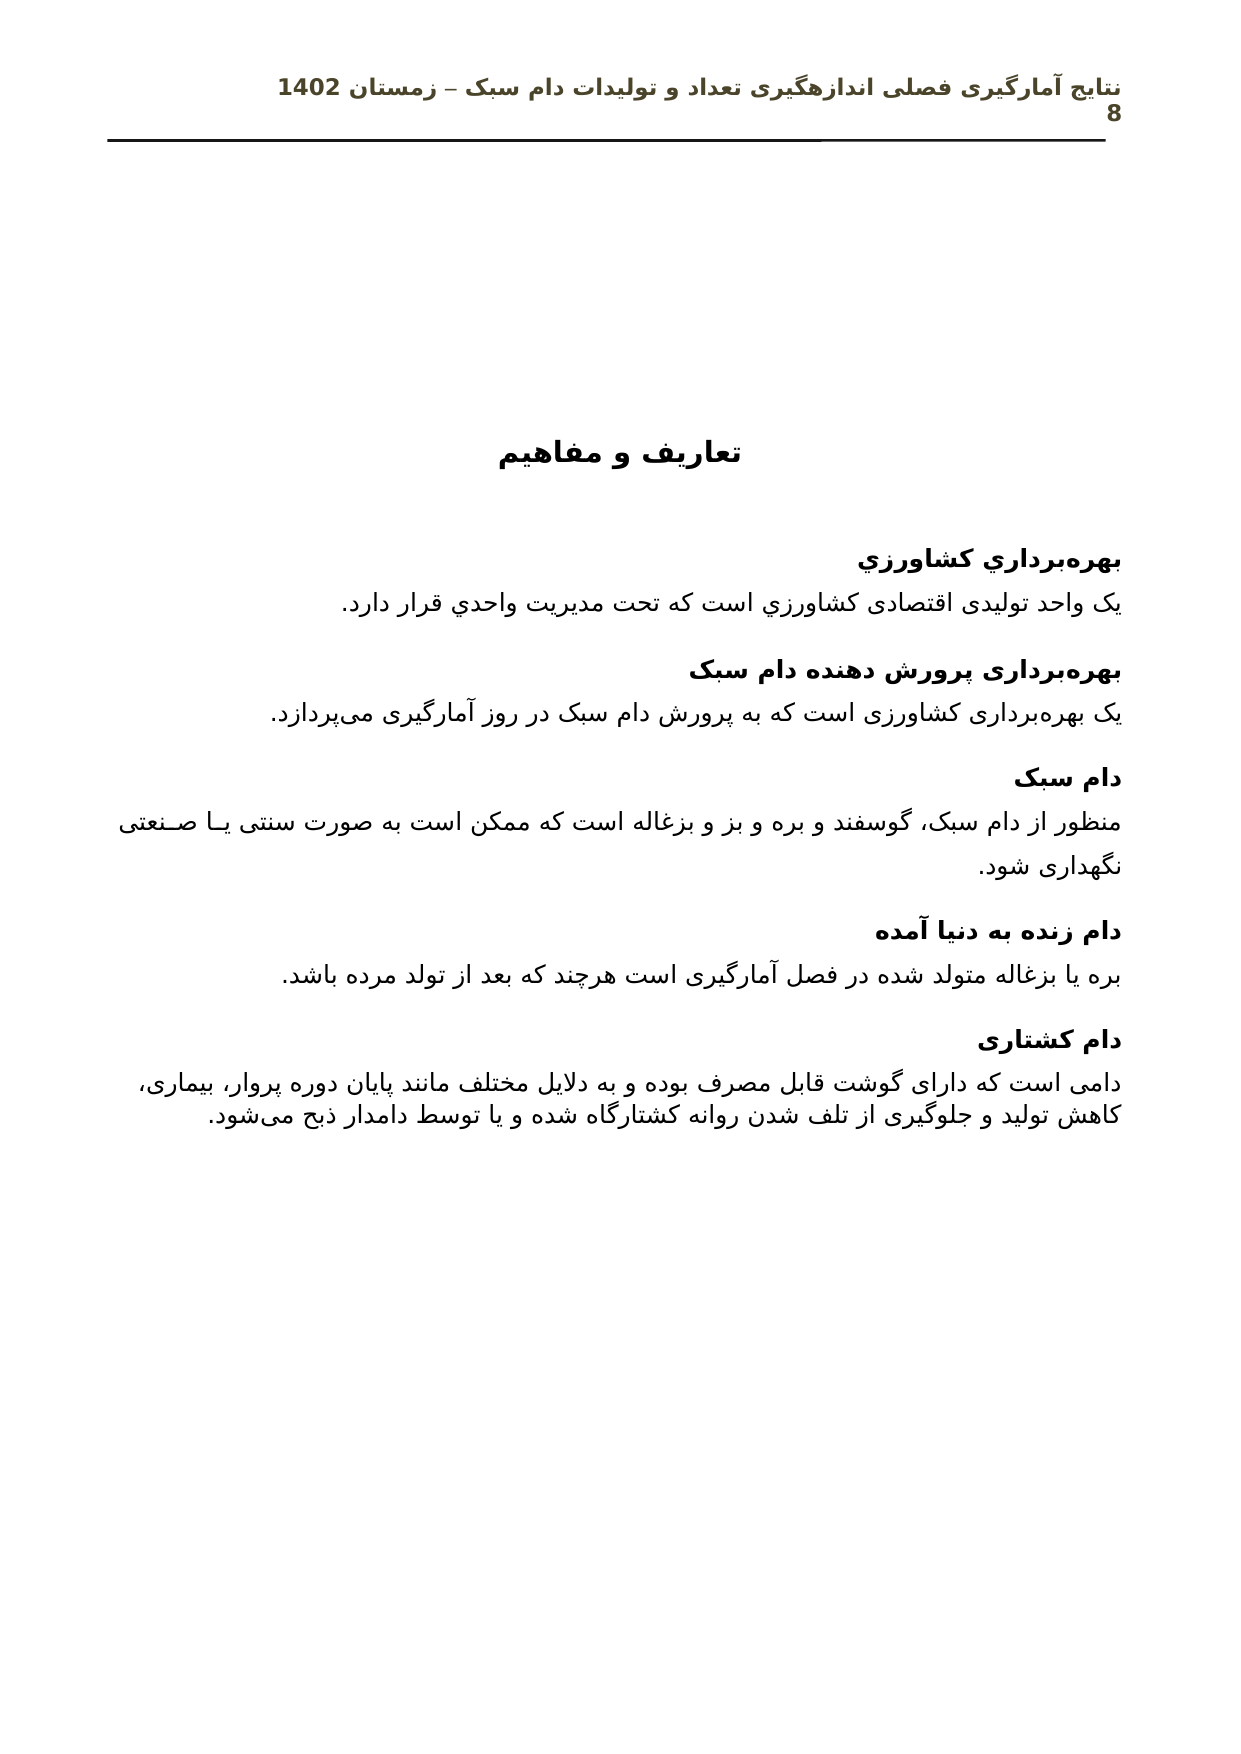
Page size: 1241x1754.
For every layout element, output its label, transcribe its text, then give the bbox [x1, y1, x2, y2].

text یک بهره‌برداری کشاورزی است که به پرورش دام سبک در روز آمارگیری می‌پردازد. [118, 699, 1122, 728]
text یک واحد تولیدی اقتصادی كشاورزي است كه تحت مديريت واحدي قرار دارد. [118, 588, 1122, 617]
text دام کشتاری [118, 1025, 1122, 1054]
text دام زنده به دنیا آمده [118, 916, 1122, 945]
text بره یا بزغاله متولد شده در فصل آمارگیری است هرچند كه بعد از تولد مرده باشد. [118, 960, 1122, 989]
subtitle تعاريف و مفاهيم [118, 436, 1122, 469]
text بهره‌برداري كشاورزي [118, 544, 1122, 574]
text منظور از دام سبک، گوسفند و بره و بز و بزغاله است که ممکن است به صورت سنتی یا صنعتی نگهداری شود. [118, 807, 1122, 880]
text بهره‌برداری پرورش دهنده دام سبک [118, 655, 1122, 684]
text دامی است که دارای گوشت قابل مصرف بوده و به دلایل مختلف مانند پایان دوره پروار، بیماری، کاهش تولید و جلوگیری از تلف شدن روانه کشتارگاه شده و یا توسط دامدار ذبح می‌شود. [118, 1069, 1122, 1129]
text دام سبک [118, 764, 1122, 793]
